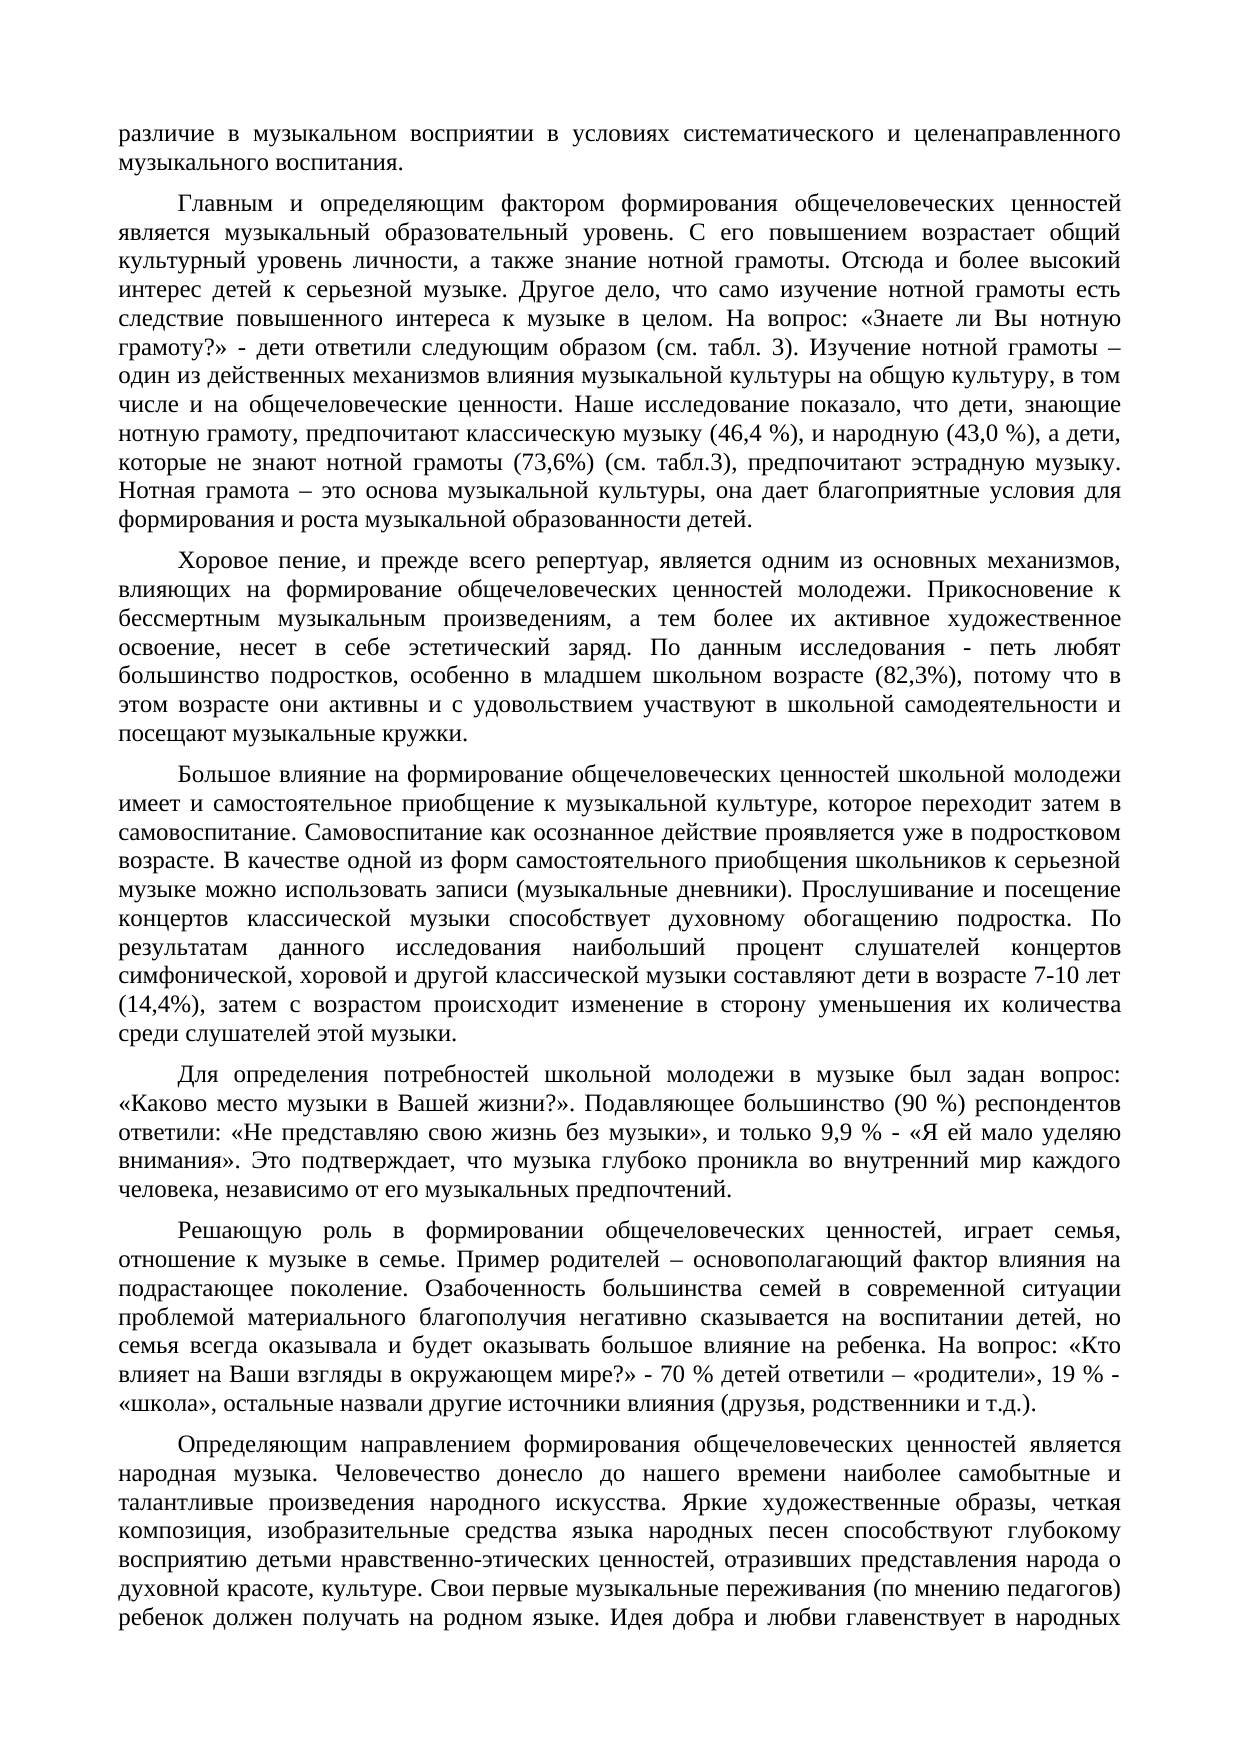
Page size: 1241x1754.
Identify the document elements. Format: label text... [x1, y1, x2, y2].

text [118, 1429, 1122, 1631]
text Хоровое пение, и прежде всего репертуар, является одним из основных механизмов, влияющих на формирование общечеловеческих ценностей молодежи. Прикосновение к бессмертным музыкальным произведениям, а тем более их активное художественное освоение, несет в себе эстетический заряд. По данным исследования - петь любят большинство подростков, особенно в младшем школьном возрасте (82,3%), потому что в этом возрасте они активны и с удовольствием участвуют в школьной самодеятельности и посещают музыкальные кружки. [118, 546, 1122, 747]
text Решающую роль в формировании общечеловеческих ценностей, играет семья, отношение к музыке в семье. Пример родителей – основополагающий фактор влияния на подрастающее поколение. Озабоченность большинства семей в современной ситуации проблемой материального благополучия негативно сказывается на воспитании детей, но семья всегда оказывала и будет оказывать большое влияние на ребенка. На вопрос: «Кто влияет на Ваши взгляды в окружающем мире?» - 70 % детей ответили – «родители», 19 % - «школа», остальные назвали другие источники влияния (друзья, родственники и т.д.). [118, 1216, 1122, 1417]
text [118, 118, 1122, 176]
text Для определения потребностей школьной молодежи в музыке был задан вопрос: «Каково место музыки в Вашей жизни?». Подавляющее большинство (90 %) респондентов ответили: «Не представляю свою жизнь без музыки», и только 9,9 % - «Я ей мало уделяю внимания». Это подтверждает, что музыка глубоко проникла во внутренний мир каждого человека, независимо от его музыкальных предпочтений. [118, 1059, 1122, 1203]
text Главным и определяющим фактором формирования общечеловеческих ценностей является музыкальный образовательный уровень. С его повышением возрастает общий культурный уровень личности, а также знание нотной грамоты. Отсюда и более высокий интерес детей к серьезной музыке. Другое дело, что само изучение нотной грамоты есть следствие повышенного интереса к музыке в целом. На вопрос: «Знаете ли Вы нотную грамоту?» - дети ответили следующим образом (см. табл. 3). Изучение нотной грамоты – один из действенных механизмов влияния музыкальной культуры на общую культуру, в том числе и на общечеловеческие ценности. Наше исследование показало, что дети, знающие нотную грамоту, предпочитают классическую музыку (46,4 %), и народную (43,0 %), а дети, которые не знают нотной грамоты (73,6%) (см. табл.3), предпочитают эстрадную музыку. Нотная грамота – это основа музыкальной культуры, она дает благоприятные условия для формирования и роста музыкальной образованности детей. [118, 188, 1122, 533]
text Большое влияние на формирование общечеловеческих ценностей школьной молодежи имеет и самостоятельное приобщение к музыкальной культуре, которое переходит затем в самовоспитание. Самовоспитание как осознанное действие проявляется уже в подростковом возрасте. В качестве одной из форм самостоятельного приобщения школьников к серьезной музыке можно использовать записи (музыкальные дневники). Прослушивание и посещение концертов классической музыки способствует духовному обогащению подростка. По результатам данного исследования наибольший процент слушателей концертов симфонической, хоровой и другой классической музыки составляют дети в возрасте 7-10 лет (14,4%), затем с возрастом происходит изменение в сторону уменьшения их количества среди слушателей этой музыки. [118, 759, 1122, 1047]
